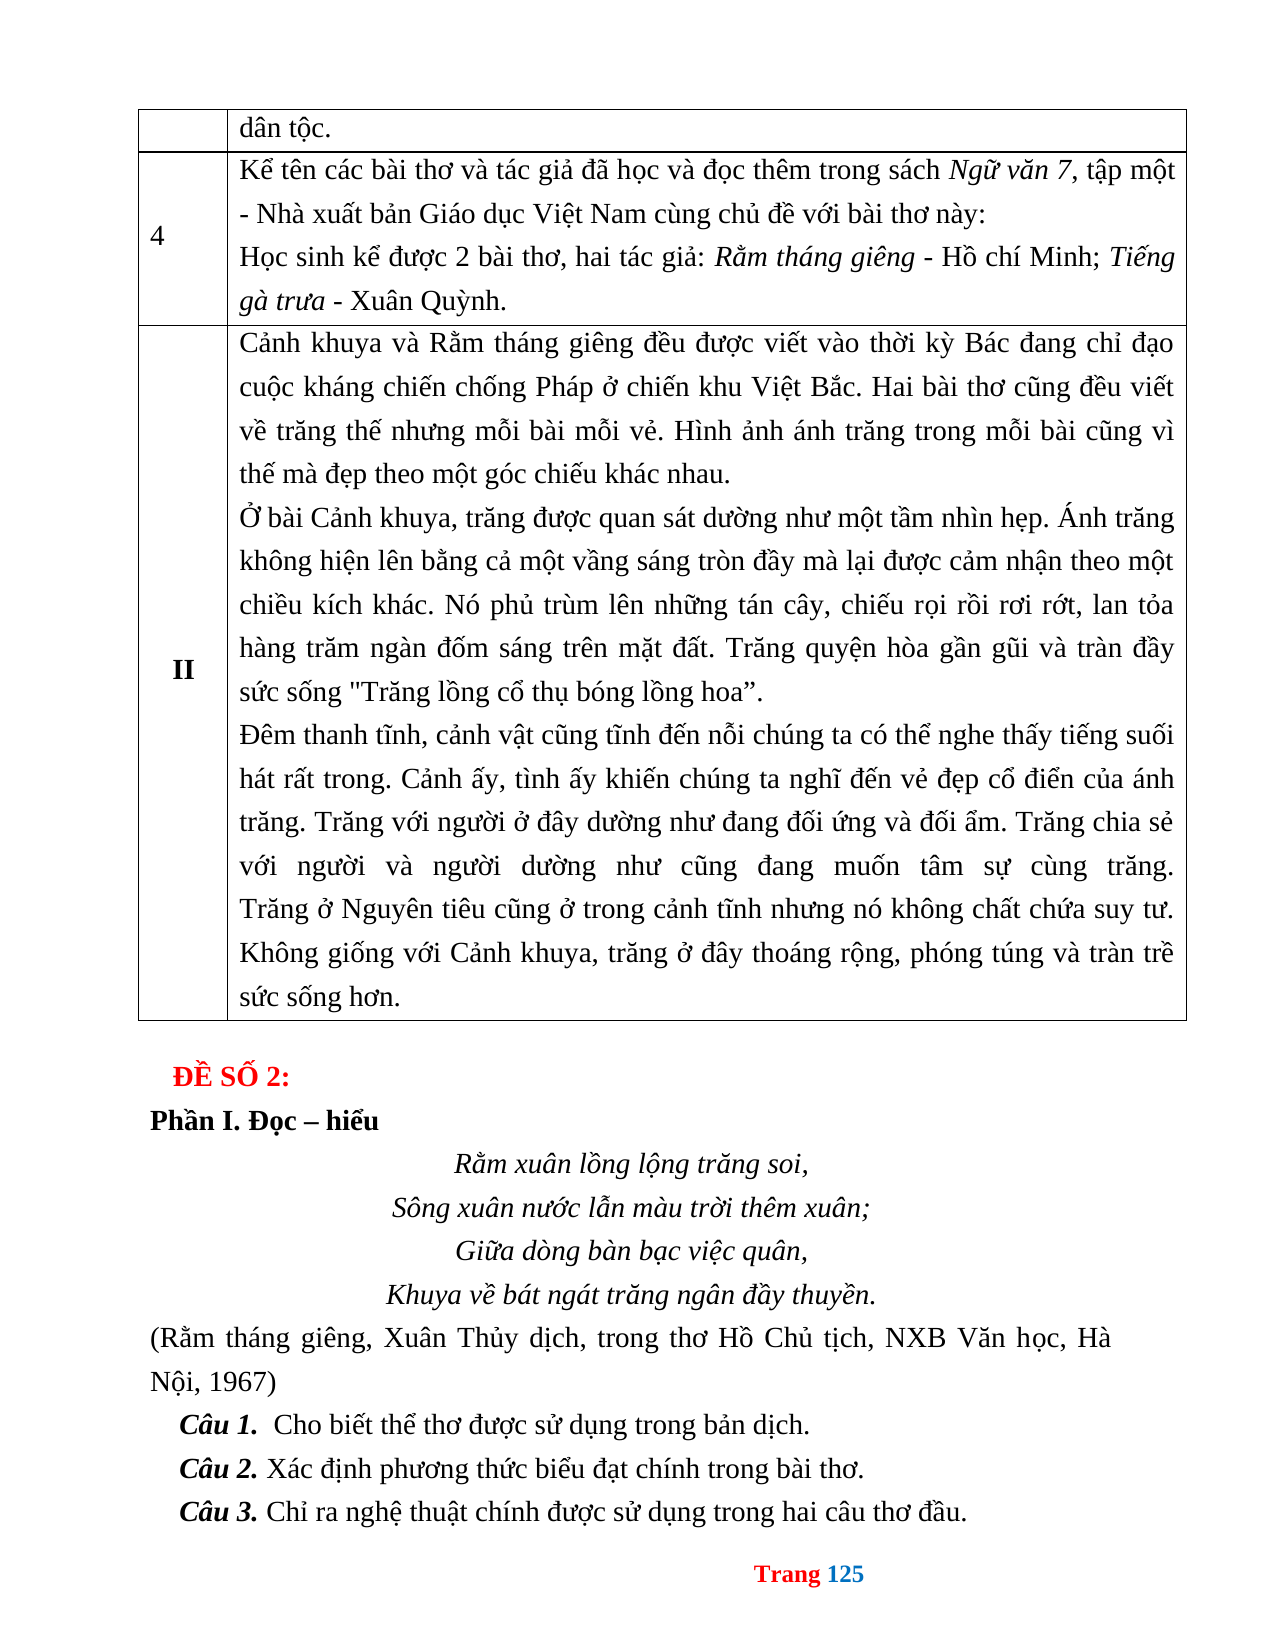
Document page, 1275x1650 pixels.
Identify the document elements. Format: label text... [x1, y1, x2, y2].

text Câu 2. Xác định phương thức biểu đạt chính trong bài thơ. [150, 1451, 1113, 1484]
text Rằm xuân lồng lộng trăng soi, [150, 1146, 1113, 1180]
text Giữa dòng bàn bạc việc quân, [150, 1233, 1113, 1267]
text Câu 3. Chỉ ra nghệ thuật chính được sử dụng trong hai câu thơ đầu. [150, 1494, 1113, 1528]
text Câu 1. Cho biết thể thơ được sử dụng trong bản dịch. [150, 1407, 1113, 1441]
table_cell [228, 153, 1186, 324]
text Phần I. Đọc – hiểu [150, 1103, 1113, 1136]
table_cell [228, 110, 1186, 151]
text (Rằm tháng giêng, Xuân Thủy dịch, trong thơ Hồ Chủ tịch, NXB Văn học, Hà Nội, 1967) [150, 1320, 1113, 1397]
text Khuya về bát ngát trăng ngân đầy thuyền. [150, 1277, 1113, 1310]
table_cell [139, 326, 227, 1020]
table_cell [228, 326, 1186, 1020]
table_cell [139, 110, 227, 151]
text Sông xuân nước lẫn màu trời thêm xuân; [150, 1190, 1113, 1223]
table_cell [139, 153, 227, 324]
text ĐỀ SỐ 2: [172, 1059, 1125, 1093]
